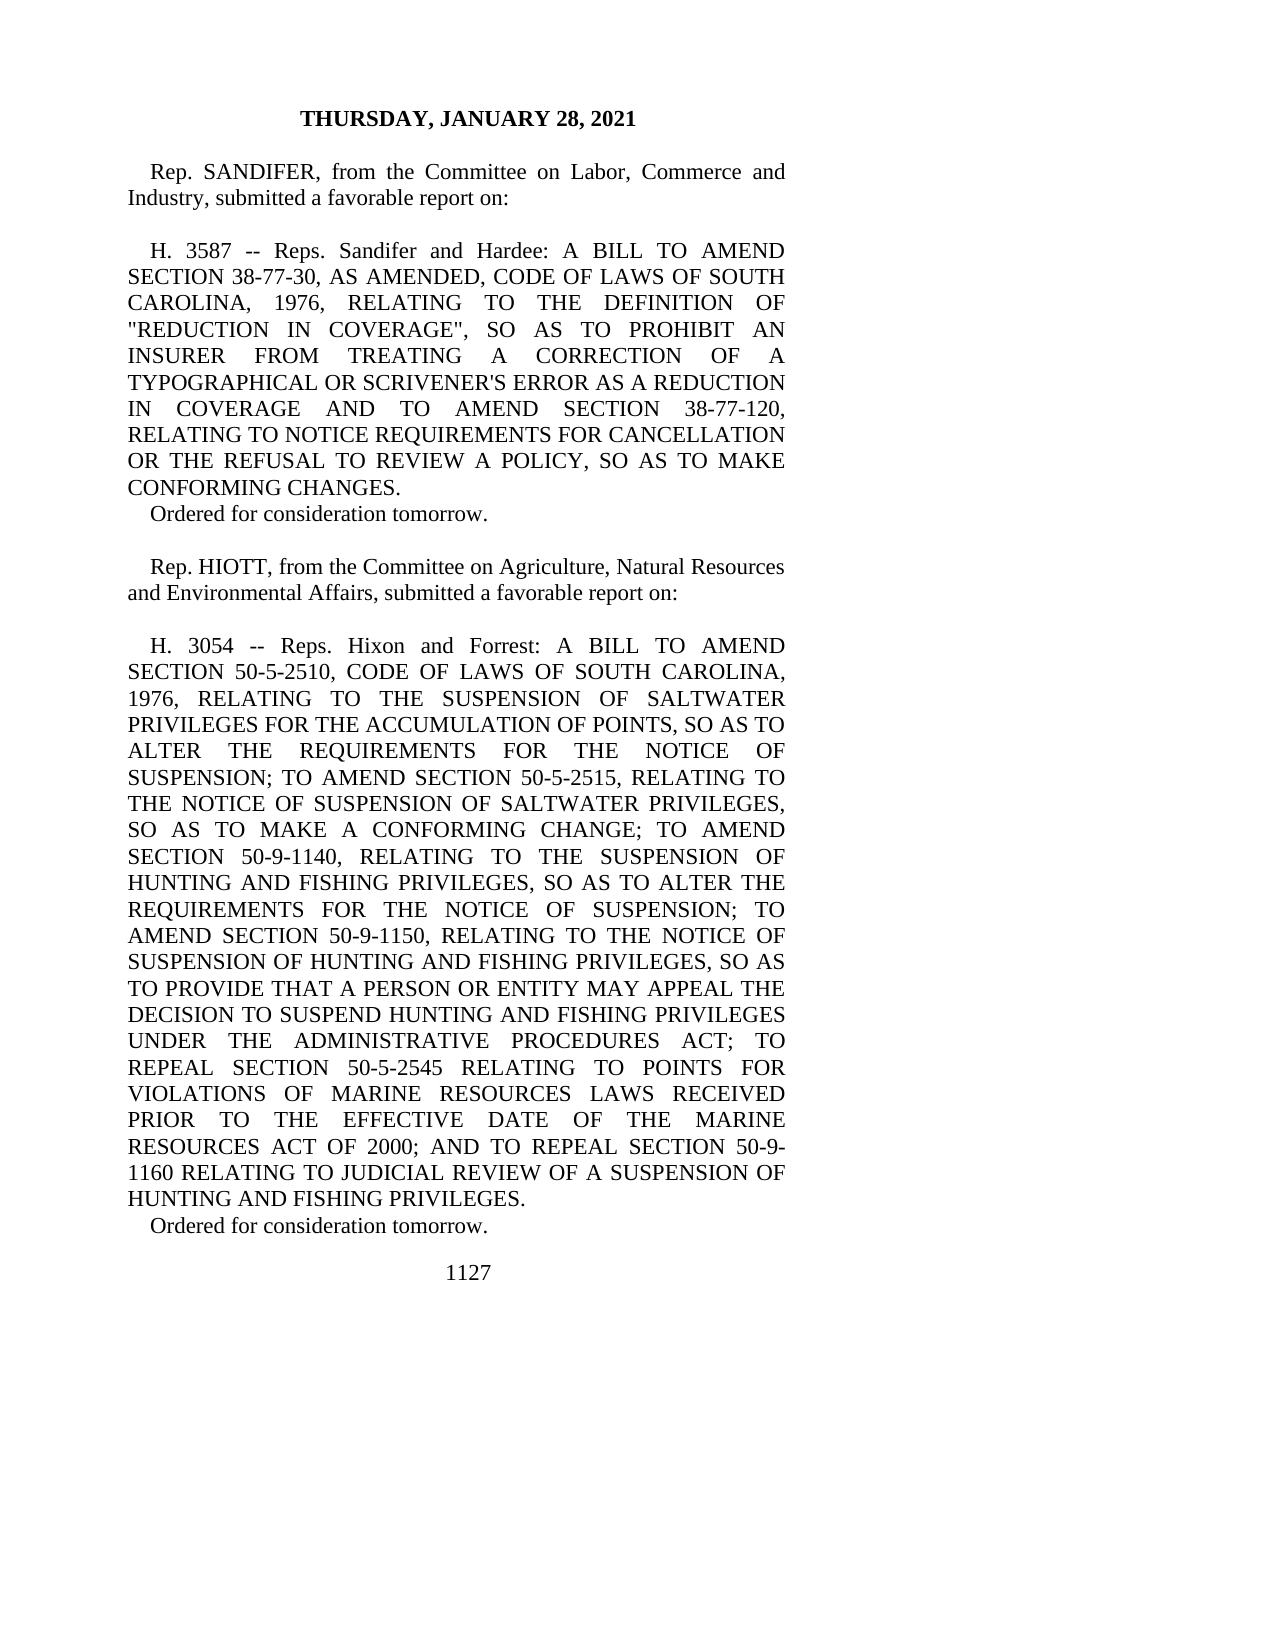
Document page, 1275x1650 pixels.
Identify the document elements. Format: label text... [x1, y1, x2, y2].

text Ordered for consideration tomorrow. [127, 500, 786, 527]
text Ordered for consideration tomorrow. [127, 1212, 786, 1238]
text Rep. HIOTT, from the Committee on Agriculture, Natural Resources and Environmental Affairs, submitted a favorable report on: [127, 553, 786, 606]
text H. 3587 -- Reps. Sandifer and Hardee: A BILL TO AMEND SECTION 38-77-30, AS AMENDED, CODE OF LAWS OF SOUTH CAROLINA, 1976, RELATING TO THE DEFINITION OF "REDUCTION IN COVERAGE", SO AS TO PROHIBIT AN INSURER FROM TREATING A CORRECTION OF A TYPOGRAPHICAL OR SCRIVENER'S ERROR AS A REDUCTION IN COVERAGE AND TO AMEND SECTION 38-77-120, RELATING TO NOTICE REQUIREMENTS FOR CANCELLATION OR THE REFUSAL TO REVIEW A POLICY, SO AS TO MAKE CONFORMING CHANGES. [127, 237, 786, 500]
text H. 3054 -- Reps. Hixon and Forrest: A BILL TO AMEND SECTION 50-5-2510, CODE OF LAWS OF SOUTH CAROLINA, 1976, RELATING TO THE SUSPENSION OF SALTWATER PRIVILEGES FOR THE ACCUMULATION OF POINTS, SO AS TO ALTER THE REQUIREMENTS FOR THE NOTICE OF SUSPENSION; TO AMEND SECTION 50-5-2515, RELATING TO THE NOTICE OF SUSPENSION OF SALTWATER PRIVILEGES, SO AS TO MAKE A CONFORMING CHANGE; TO AMEND SECTION 50-9-1140, RELATING TO THE SUSPENSION OF HUNTING AND FISHING PRIVILEGES, SO AS TO ALTER THE REQUIREMENTS FOR THE NOTICE OF SUSPENSION; TO AMEND SECTION 50-9-1150, RELATING TO THE NOTICE OF SUSPENSION OF HUNTING AND FISHING PRIVILEGES, SO AS TO PROVIDE THAT A PERSON OR ENTITY MAY APPEAL THE DECISION TO SUSPEND HUNTING AND FISHING PRIVILEGES UNDER THE ADMINISTRATIVE PROCEDURES ACT; TO REPEAL SECTION 50-5-2545 RELATING TO POINTS FOR VIOLATIONS OF MARINE RESOURCES LAWS RECEIVED PRIOR TO THE EFFECTIVE DATE OF THE MARINE RESOURCES ACT OF 2000; AND TO REPEAL SECTION 50-9-1160 RELATING TO JUDICIAL REVIEW OF A SUSPENSION OF HUNTING AND FISHING PRIVILEGES. [127, 632, 786, 1212]
text Rep. SANDIFER, from the Committee on Labor, Commerce and Industry, submitted a favorable report on: [127, 158, 786, 210]
